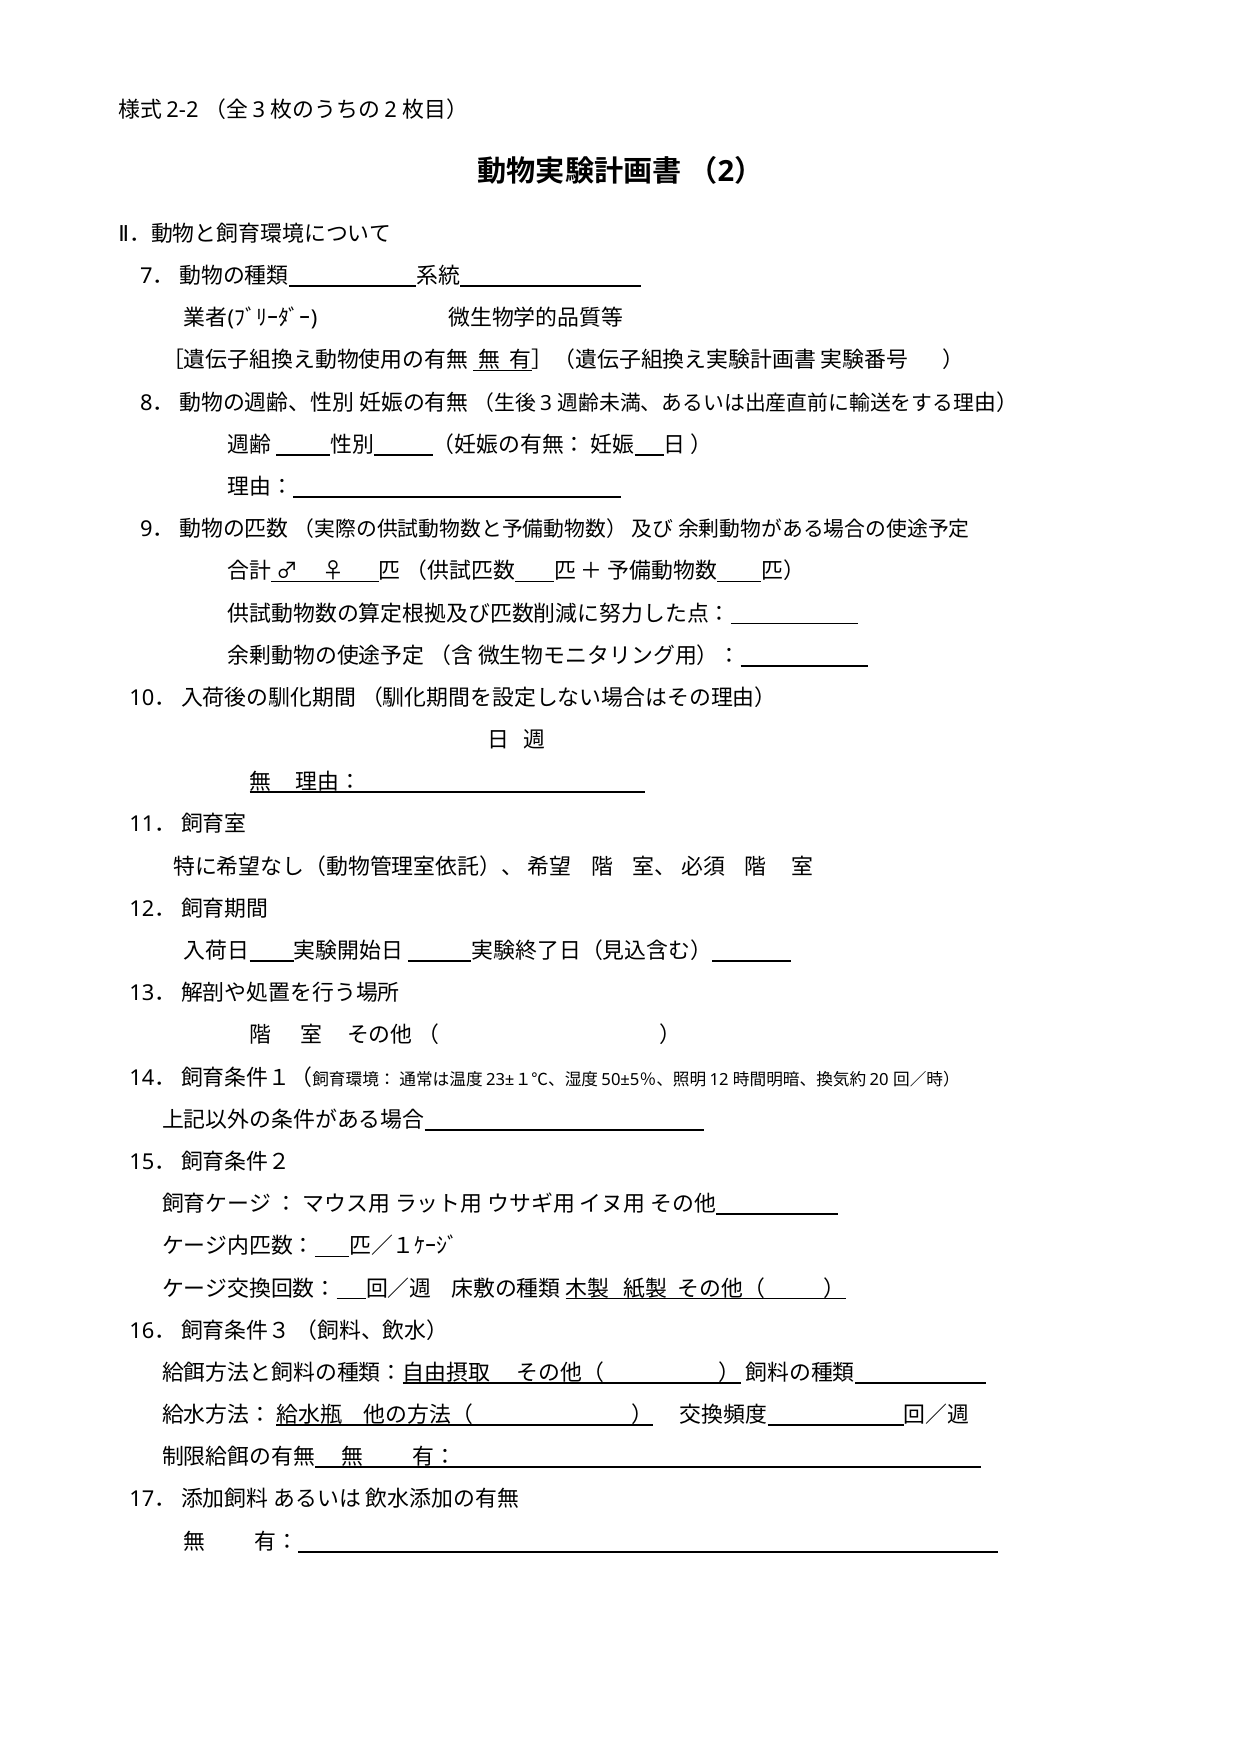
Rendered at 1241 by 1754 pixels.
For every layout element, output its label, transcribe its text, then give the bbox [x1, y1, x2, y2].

text 給餌方法と飼料の種類：自由摂取 その他（ ） 飼料の種類 [118, 1352, 1122, 1389]
text Ⅱ．動物と飼育環境について [118, 213, 1122, 251]
text 11． 飼育室 [118, 804, 1122, 841]
text 動物実験計画書 （2） [118, 132, 1122, 207]
text 入荷日 実験開始日 実験終了日（見込含む） [118, 930, 1122, 968]
text 14． 飼育条件１（飼育環境： 通常は温度23±１℃、湿度50±5％、照明12 時間明暗、換気約20 回／時） [118, 1057, 1122, 1094]
text ケージ内匹数： 匹／１ｹｰｼﾞ [118, 1226, 1122, 1263]
text 供試動物数の算定根拠及び匹数削減に努力した点： [118, 593, 1122, 630]
text 8． 動物の週齢、性別 妊娠の有無 （生後3 週齢未満、あるいは出産直前に輸送をする理由） [118, 382, 1122, 419]
text 特に希望なし（動物管理室依託）、 希望 階 室、 必須 階 室 [118, 846, 1122, 883]
text 上記以外の条件がある場合 [118, 1099, 1122, 1136]
text 16． 飼育条件３ （飼料、飲水） [118, 1310, 1122, 1347]
text 業者(ﾌﾞﾘｰﾀﾞｰ) 微生物学的品質等 [118, 297, 1122, 335]
text 余剰動物の使途予定 （含 微生物モニタリング用）： [118, 635, 1122, 672]
text 制限給餌の有無 無 有： [118, 1436, 1122, 1474]
text 7． 動物の種類 系統 [118, 255, 1122, 293]
text 週齢 性別 （妊娠の有無： 妊娠 日 ） [118, 424, 1122, 461]
text 10． 入荷後の馴化期間 （馴化期間を設定しない場合はその理由） [118, 677, 1122, 714]
text 合計 ♂ ♀ 匹 （供試匹数 匹 ＋ 予備動物数 匹） [118, 551, 1122, 588]
text 給水方法： 給水瓶 他の方法（ ） 交換頻度 回／週 [118, 1394, 1122, 1432]
text 理由： [118, 466, 1122, 504]
text 階 室 その他 （ ） [118, 1014, 1122, 1052]
text 15． 飼育条件２ [118, 1141, 1122, 1179]
text ケージ交換回数： 回／週 床敷の種類 木製 紙製 その他（ ） [118, 1268, 1122, 1305]
text 無 有： [118, 1521, 1122, 1558]
text 13． 解剖や処置を行う場所 [118, 972, 1122, 1010]
text 12． 飼育期間 [118, 888, 1122, 926]
text 飼育ケージ ： マウス用 ラット用 ウサギ用 イヌ用 その他 [118, 1183, 1122, 1221]
text ［遺伝子組換え動物使用の有無 無 有］（遺伝子組換え実験計画書 実験番号 ） [118, 339, 1122, 377]
text 17． 添加飼料 あるいは 飲水添加の有無 [118, 1479, 1122, 1516]
text 9． 動物の匹数 （実際の供試動物数と予備動物数） 及び 余剰動物がある場合の使途予定 [118, 508, 1122, 546]
text 様式2-2 （全3 枚のうちの2 枚目） [118, 89, 1122, 127]
text 日 週 [118, 719, 1122, 757]
text 無 理由： [118, 761, 1122, 799]
